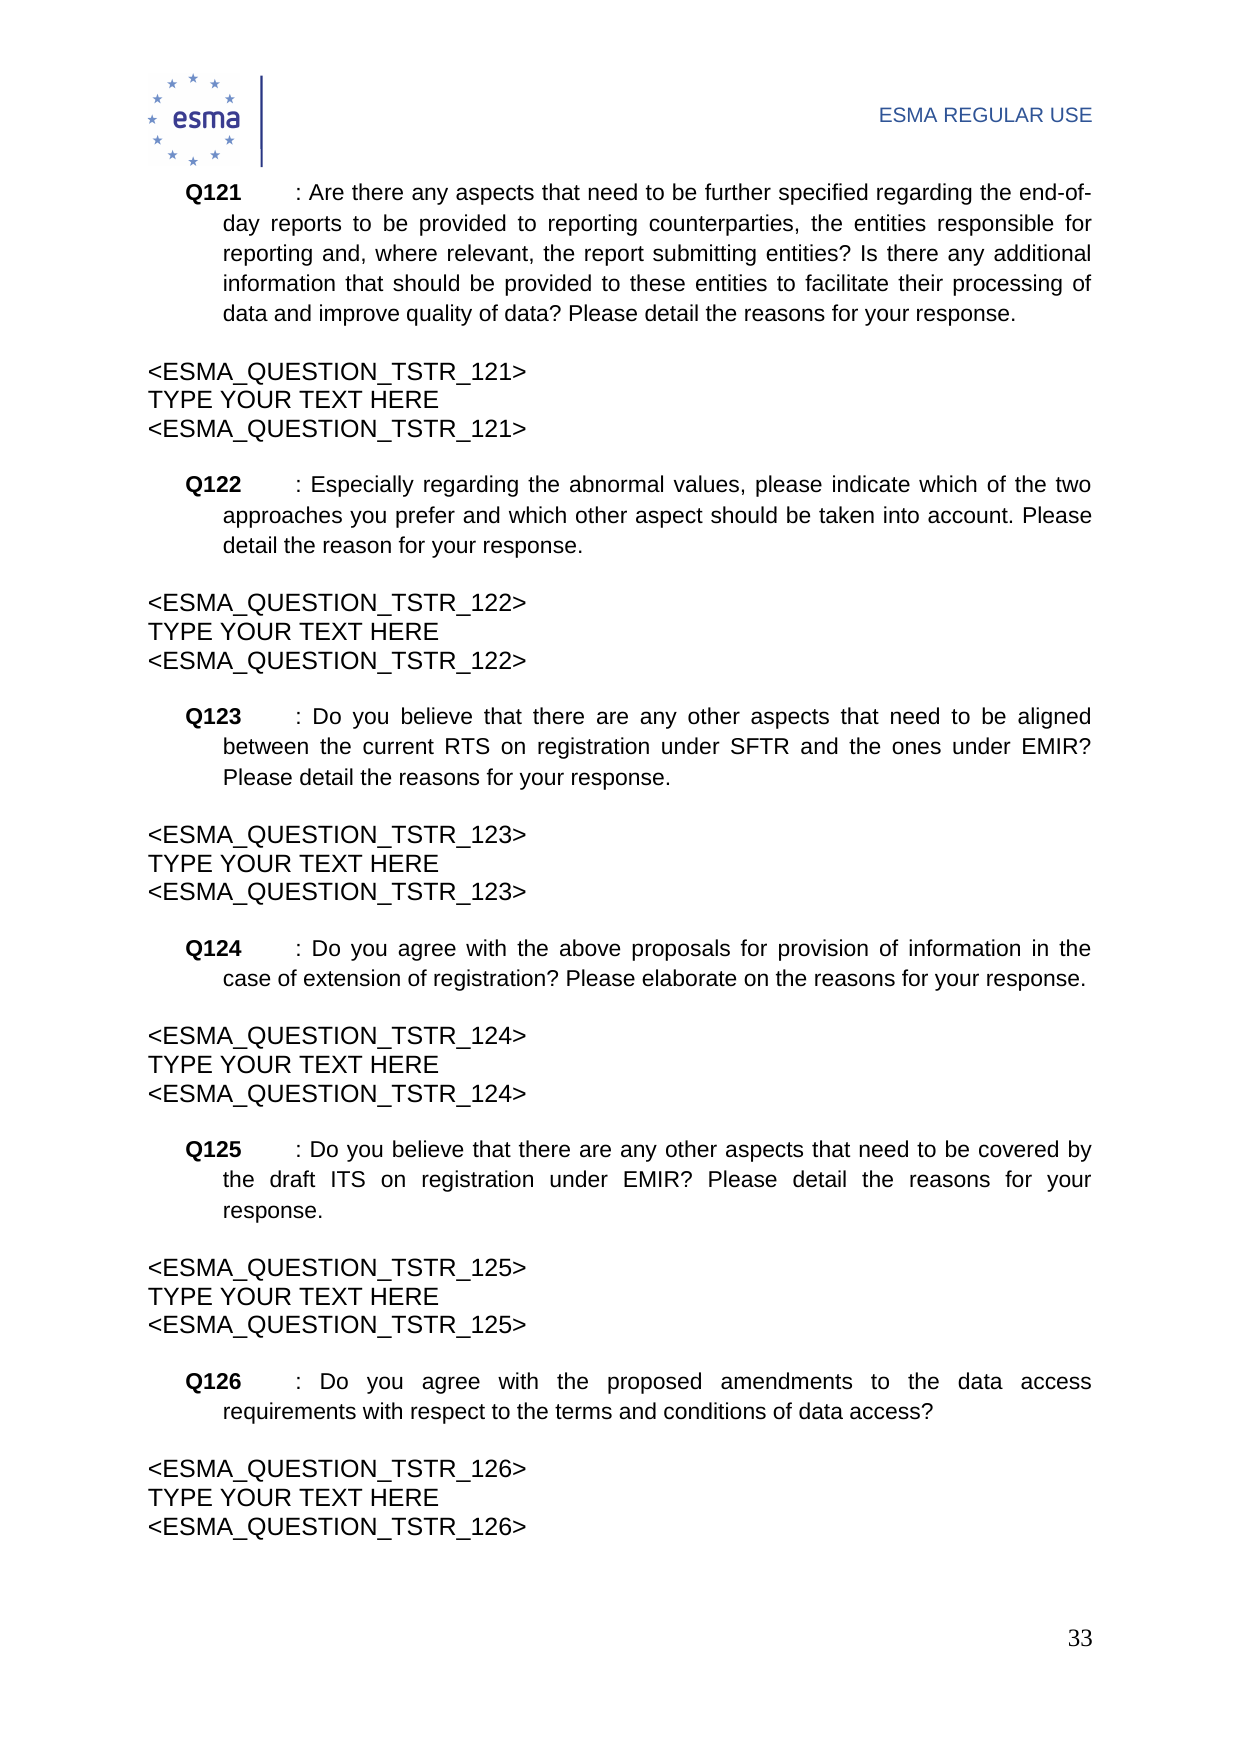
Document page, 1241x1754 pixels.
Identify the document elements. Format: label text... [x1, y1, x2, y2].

text <ESMA_QUESTION_TSTR_124> [148, 1021, 1092, 1050]
list : Do you agree with the proposed amendments to the data access requirements with respect to the terms and conditions of data access? [185, 1368, 1092, 1424]
text TYPE YOUR TEXT HERE [148, 1483, 1092, 1512]
list : Are there any aspects that need to be further specified regarding the end-of-day reports to be provided to reporting counterparties, the entities responsible for reporting and, where relevant, the report submitting entities? Is there any additional information that should be provided to these entities to facilitate their processing of data and improve quality of data? Please detail the reasons for your response. [185, 179, 1092, 327]
text <ESMA_QUESTION_TSTR_123> [148, 820, 1092, 848]
text <ESMA_QUESTION_TSTR_126> [148, 1512, 1092, 1541]
text <ESMA_QUESTION_TSTR_125> [148, 1253, 1092, 1282]
list : Especially regarding the abnormal values, please indicate which of the two approaches you prefer and which other aspect should be taken into account. Please detail the reason for your response. [185, 471, 1092, 558]
text TYPE YOUR TEXT HERE [148, 1050, 1092, 1079]
text <ESMA_QUESTION_TSTR_125> [148, 1310, 1092, 1339]
picture [147, 73, 240, 166]
text TYPE YOUR TEXT HERE [148, 848, 1092, 877]
text <ESMA_QUESTION_TSTR_123> [148, 877, 1092, 906]
text <ESMA_QUESTION_TSTR_122> [148, 588, 1092, 617]
text <ESMA_QUESTION_TSTR_122> [148, 646, 1092, 674]
list : Do you believe that there are any other aspects that need to be aligned between the current RTS on registration under SFTR and the ones under EMIR? Please detail the reasons for your response. [185, 703, 1092, 790]
text <ESMA_QUESTION_TSTR_124> [148, 1079, 1092, 1107]
text TYPE YOUR TEXT HERE [148, 1282, 1092, 1310]
list : Do you agree with the above proposals for provision of information in the case of extension of registration? Please elaborate on the reasons for your response. [185, 935, 1092, 991]
text TYPE YOUR TEXT HERE [148, 385, 1092, 414]
text <ESMA_QUESTION_TSTR_121> [148, 356, 1092, 385]
text TYPE YOUR TEXT HERE [148, 617, 1092, 646]
list : Do you believe that there are any other aspects that need to be covered by the draft ITS on registration under EMIR? Please detail the reasons for your response. [185, 1136, 1092, 1223]
text <ESMA_QUESTION_TSTR_121> [148, 414, 1092, 443]
text <ESMA_QUESTION_TSTR_126> [148, 1454, 1092, 1483]
